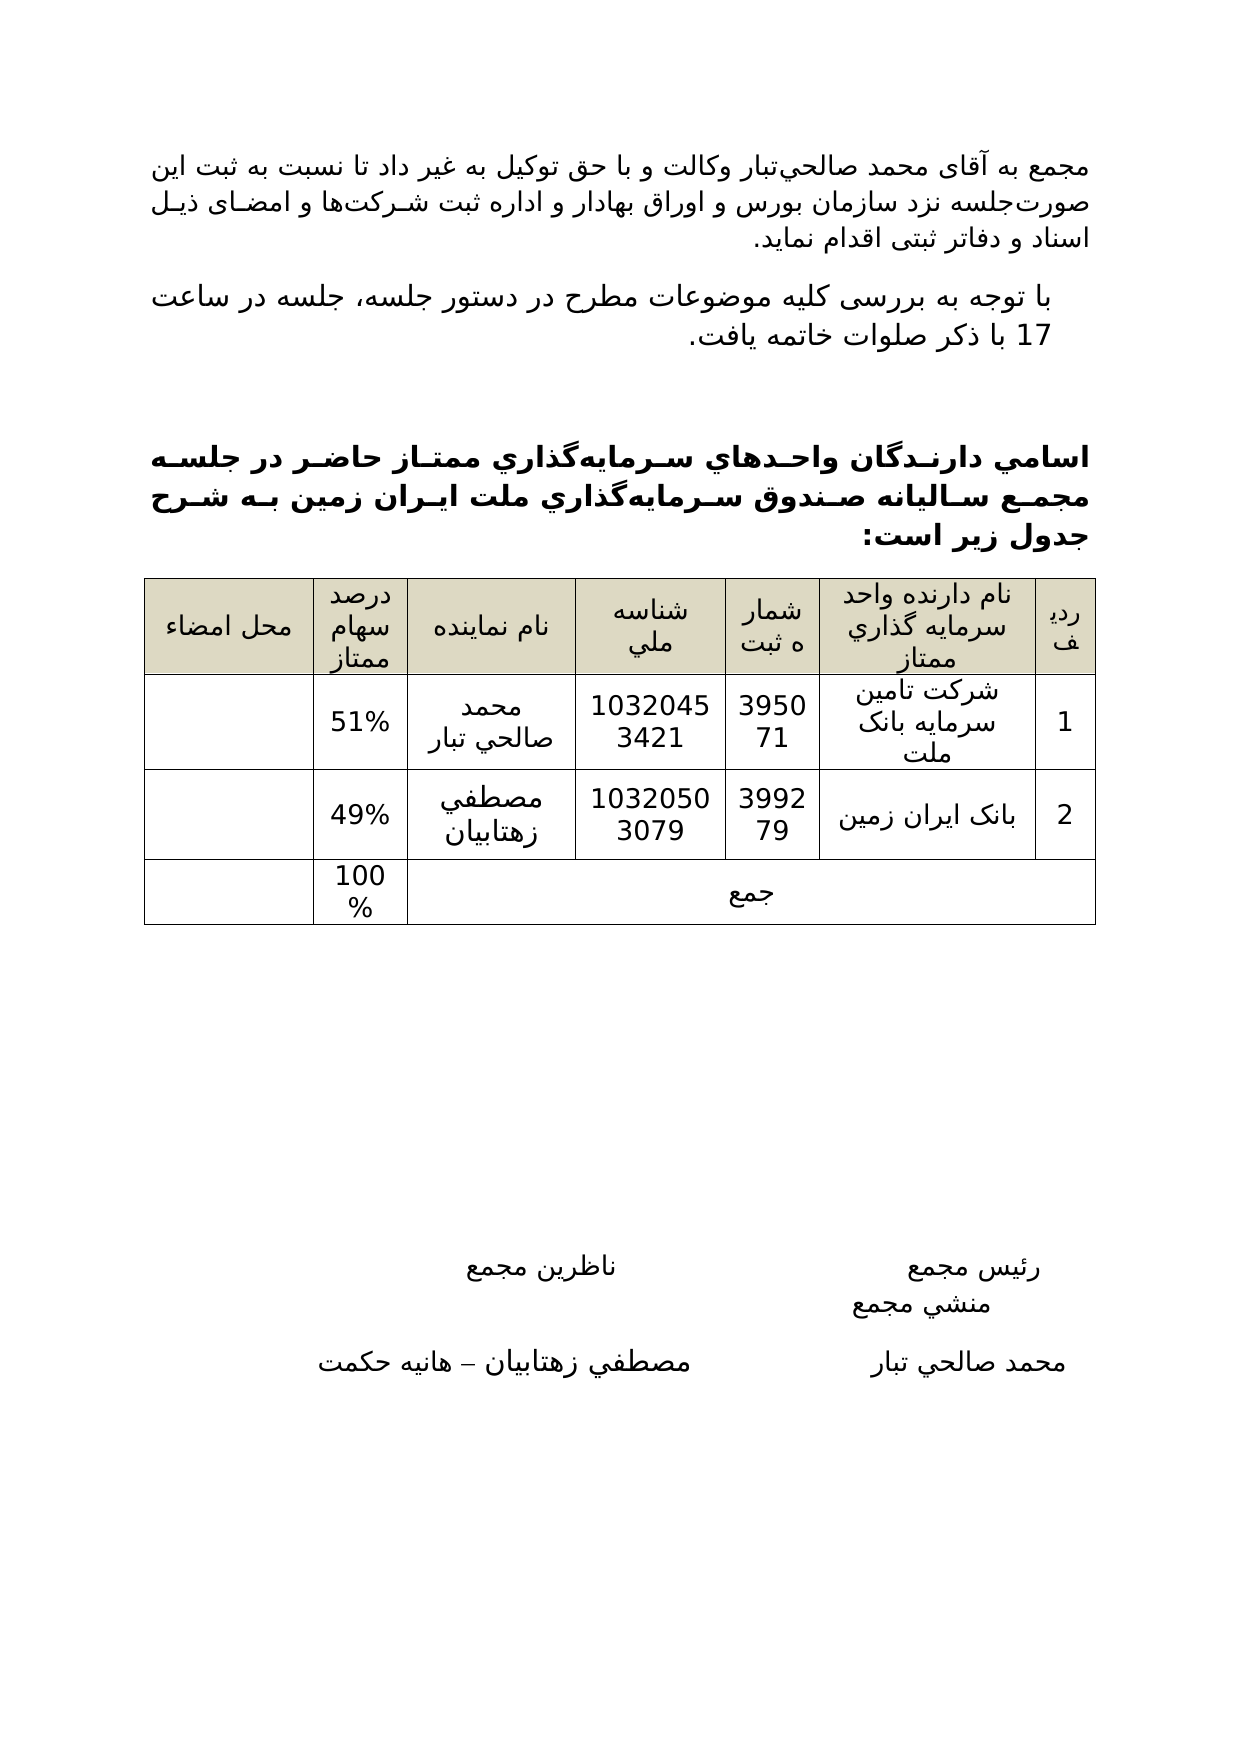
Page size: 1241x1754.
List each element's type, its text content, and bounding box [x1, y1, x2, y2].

table_cell جمع [408, 860, 1095, 923]
table_cell [145, 770, 313, 859]
table_cell [145, 860, 313, 923]
table_header شماره ثبت [726, 579, 819, 673]
table_cell 395071 [726, 675, 819, 769]
table_cell مصطفي زهتابيان [408, 770, 575, 859]
table_cell 399279 [726, 770, 819, 859]
table_header نام نماينده [408, 579, 575, 673]
table_cell 10320453421 [576, 675, 725, 769]
table_cell شرکت تامین سرمایه بانک ملت [820, 675, 1035, 769]
table_header نام دارنده واحد سرمايه گذاري ممتاز [820, 579, 1035, 673]
table_cell بانک ايران زمين [820, 770, 1035, 859]
table_cell 1 [1036, 675, 1095, 769]
table_header محل امضاء [145, 579, 313, 673]
table_cell محمد صالحي تبار [408, 675, 575, 769]
table_header شناسه ملي [576, 579, 725, 673]
table_cell 2 [1036, 770, 1095, 859]
table_cell 10320503079 [576, 770, 725, 859]
table_cell 100% [314, 860, 407, 923]
table_cell 49% [314, 770, 407, 859]
table_header درصد سهام ممتاز [314, 579, 407, 673]
table_cell 51% [314, 675, 407, 769]
table_header ردیف [1036, 579, 1095, 673]
table_cell [145, 675, 313, 769]
text مجمع به آقای محمد صالحي‌تبار وکالت و با حق توکیل به غیر داد تا نسبت به ثبت این صورت‌جلسه نزد سازمان بورس و اوراق بهادار و اداره ثبت شرکت‌ها و امضای ذیل اسناد و دفاتر ثبتی اقدام نماید. [150, 150, 1090, 254]
text با توجه به بررسی کلیه موضوعات مطرح در دستور جلسه، جلسه در ساعت 17 با ذكر صلوات خاتمه یافت. [150, 279, 1053, 352]
text اسامي دارندگان واحدهاي سرمايه‌گذاري ممتاز حاضر در جلسه مجمع ساليانه صندوق سرمايه‌گذاري ملت ايران ‌زمين به شرح جدول زير است: [150, 440, 1090, 552]
